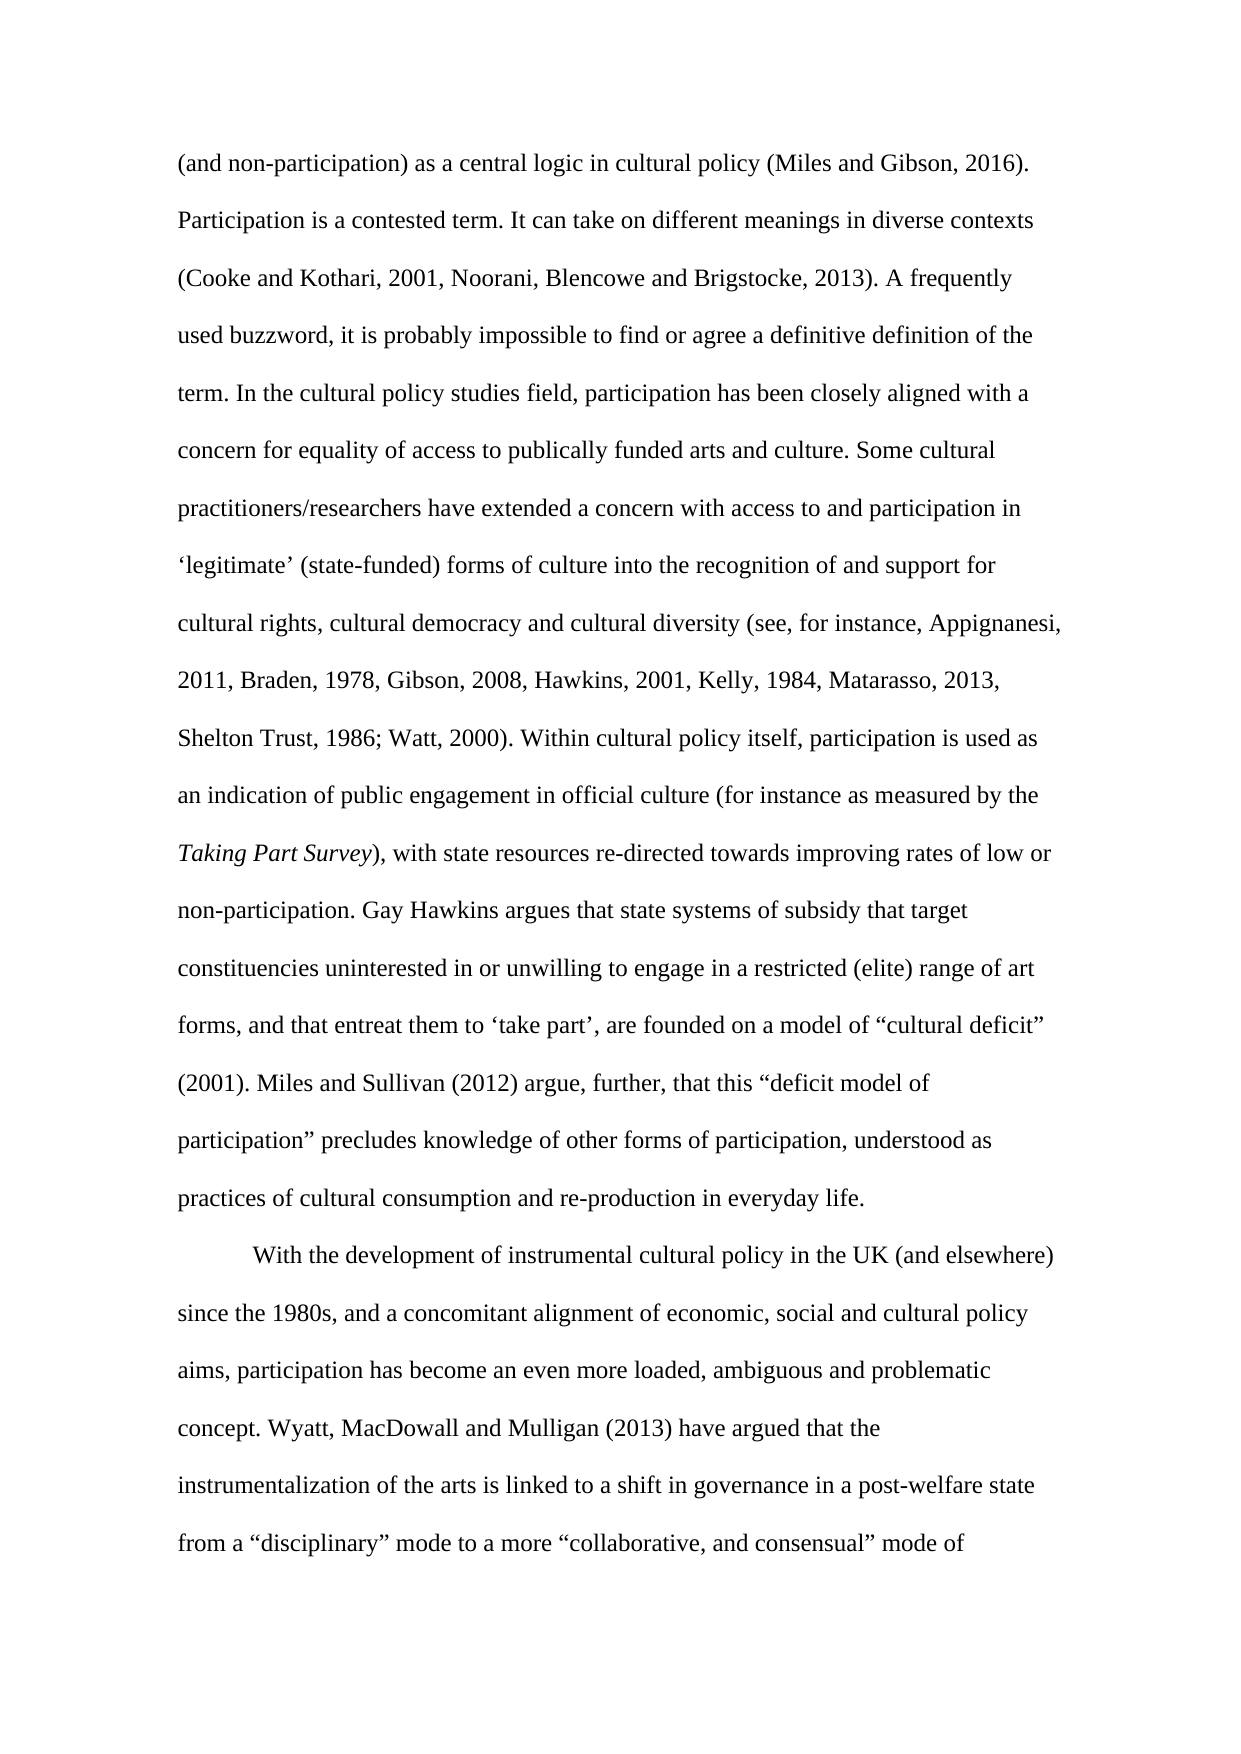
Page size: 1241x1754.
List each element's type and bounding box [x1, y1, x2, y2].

text [177, 148, 1063, 1211]
text [177, 1240, 1063, 1556]
